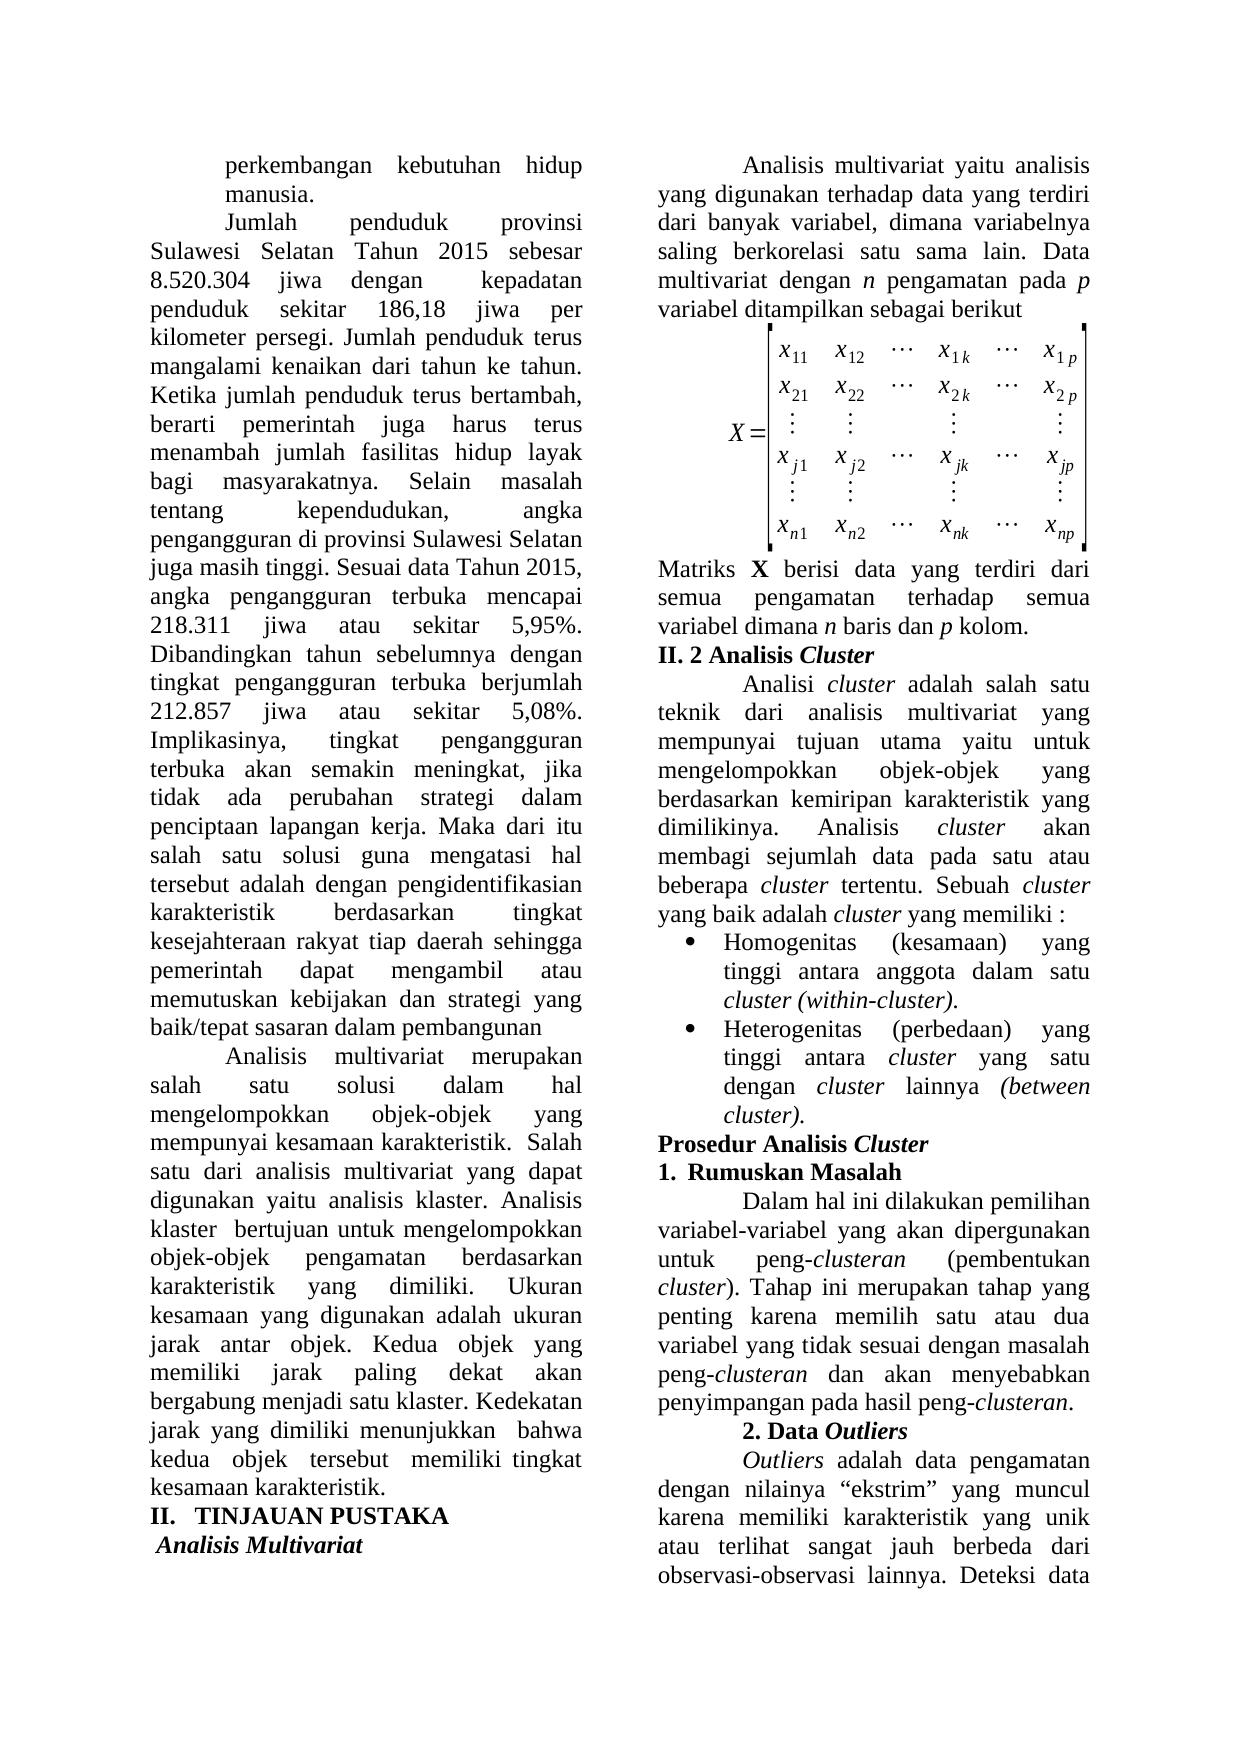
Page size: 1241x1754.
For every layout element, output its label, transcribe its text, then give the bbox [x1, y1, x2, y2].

list Dalam hal ini dilakukan pemilihan variabel-variabel yang akan dipergunakan untuk peng-clusteran (pembentukan cluster). Tahap ini merupakan tahap yang penting karena memilih satu atau dua variabel yang tidak sesuai dengan masalah peng-clusteran dan akan menyebabkan penyimpangan pada hasil peng-clusteran. [658, 1186, 1090, 1416]
list Matriks X berisi data yang terdiri dari semua pengamatan terhadap semua variabel dimana n baris dan p kolom. [658, 322, 1090, 640]
list Rumuskan Masalah [658, 1157, 1090, 1186]
list Analisi cluster adalah salah satu teknik dari analisis multivariat yang mempunyai tujuan utama yaitu untuk mengelompokkan objek-objek yang berdasarkan kemiripan karakteristik yang dimilikinya. Analisis cluster akan membagi sejumlah data pada satu atau beberapa cluster tertentu. Sebuah cluster yang baik adalah cluster yang memiliki : [658, 669, 1090, 927]
list II. 2 Analisis Cluster [658, 640, 1090, 669]
list Jumlah penduduk provinsi Sulawesi Selatan Tahun 2015 sebesar 8.520.304 jiwa dengan kepadatan penduduk sekitar 186,18 jiwa per kilometer persegi. Jumlah penduduk terus mangalami kenaikan dari tahun ke tahun. Ketika jumlah penduduk terus bertambah, berarti pemerintah juga harus terus menambah jumlah fasilitas hidup layak bagi masyarakatnya. Selain masalah tentang kependudukan, angka pengangguran di provinsi Sulawesi Selatan juga masih tinggi. Sesuai data Tahun 2015, angka pengangguran terbuka mencapai 218.311 jiwa atau sekitar 5,95%. Dibandingkan tahun sebelumnya dengan tingkat pengangguran terbuka berjumlah 212.857 jiwa atau sekitar 5,08%. Implikasinya, tingkat pengangguran terbuka akan semakin meningkat, jika tidak ada perubahan strategi dalam penciptaan lapangan kerja. Maka dari itu salah satu solusi guna mengatasi hal tersebut adalah dengan pengidentifikasian karakteristik berdasarkan tingkat kesejahteraan rakyat tiap daerah sehingga pemerintah dapat mengambil atau memutuskan kebijakan dan strategi yang baik/tepat sasaran dalam pembangunan [150, 207, 583, 1041]
list Analisis multivariat merupakan salah satu solusi dalam hal mengelompokkan objek-objek yang mempunyai kesamaan karakteristik. Salah satu dari analisis multivariat yang dapat digunakan yaitu analisis klaster. Analisis klaster bertujuan untuk mengelompokkan objek-objek pengamatan berdasarkan karakteristik yang dimiliki. Ukuran kesamaan yang digunakan adalah ukuran jarak antar objek. Kedua objek yang memiliki jarak paling dekat akan bergabung menjadi satu klaster. Kedekatan jarak yang dimiliki menunjukkan bahwa kedua objek tersebut memiliki tingkat kesamaan karakteristik. [150, 1041, 583, 1501]
list Homogenitas (kesamaan) yang tinggi antara anggota dalam satu cluster (within-cluster). [686, 927, 1090, 1014]
list 2. Data Outliers [658, 1416, 1090, 1445]
list Heterogenitas (perbedaan) yang tinggi antara cluster yang satu dengan cluster lainnya (between cluster). [686, 1014, 1090, 1129]
list Analisis multivariat yaitu analisis yang digunakan terhadap data yang terdiri dari banyak variabel, dimana variabelnya saling berkorelasi satu sama lain. Data multivariat dengan n pengamatan pada p variabel ditampilkan sebagai berikut [658, 150, 1090, 322]
list Analisis Multivariat [150, 1530, 583, 1559]
list Prosedur Analisis Cluster [658, 1129, 1090, 1157]
list TINJAUAN PUSTAKA [150, 1501, 583, 1530]
